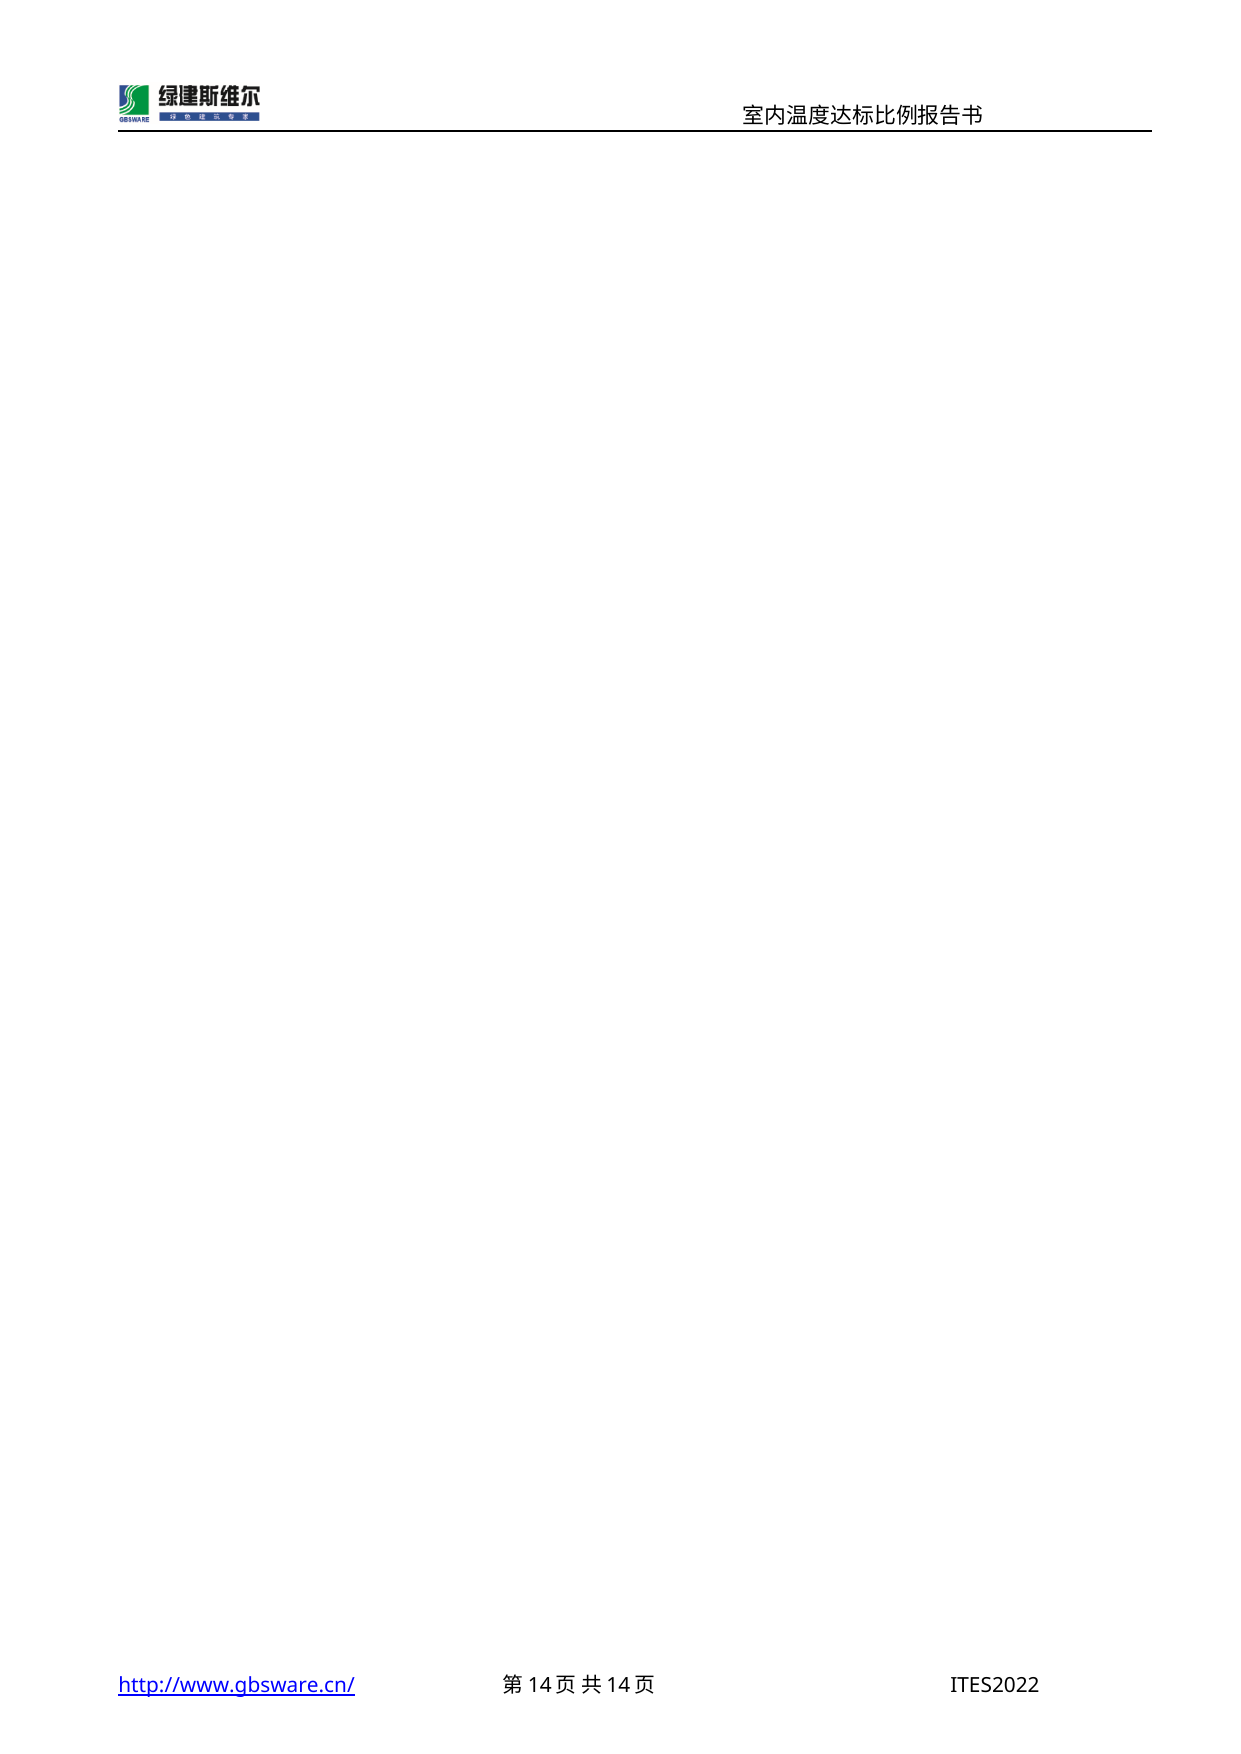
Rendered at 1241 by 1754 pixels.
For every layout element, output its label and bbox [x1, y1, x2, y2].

picture [118, 82, 261, 124]
